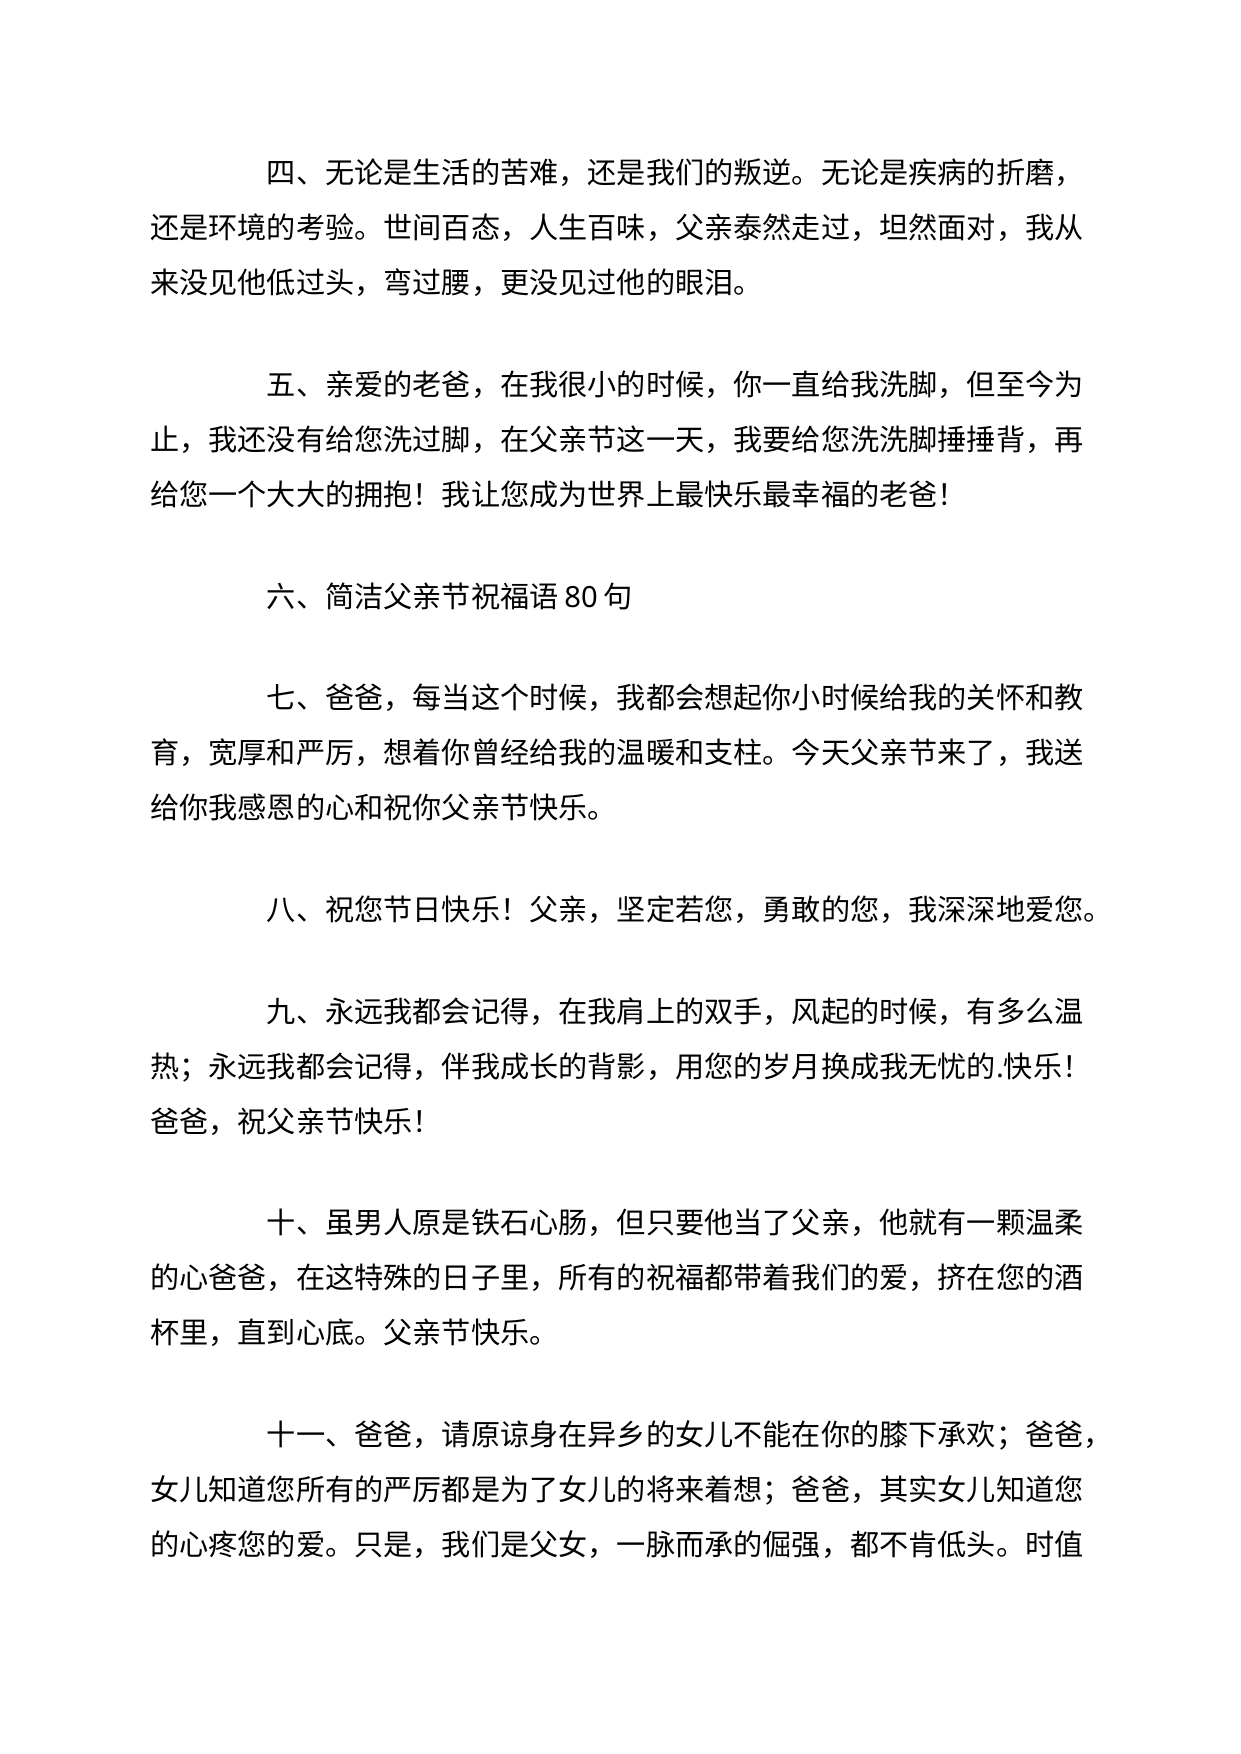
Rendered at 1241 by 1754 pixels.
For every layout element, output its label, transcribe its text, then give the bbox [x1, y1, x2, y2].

text 九、永远我都会记得，在我肩上的双手，风起的时候，有多么温热；永远我都会记得，伴我成长的背影，用您的岁月换成我无忧的.快乐！爸爸，祝父亲节快乐！ [150, 988, 1090, 1141]
text 四、无论是生活的苦难，还是我们的叛逆。无论是疾病的折磨，还是环境的考验。世间百态，人生百味，父亲泰然走过，坦然面对，我从来没见他低过头，弯过腰，更没见过他的眼泪。 [150, 150, 1090, 302]
text 十、虽男人原是铁石心肠，但只要他当了父亲，他就有一颗温柔的心爸爸，在这特殊的日子里，所有的祝福都带着我们的爱，挤在您的酒杯里，直到心底。父亲节快乐。 [150, 1200, 1090, 1352]
text 五、亲爱的老爸，在我很小的时候，你一直给我洗脚，但至今为止，我还没有给您洗过脚，在父亲节这一天，我要给您洗洗脚捶捶背，再给您一个大大的拥抱！我让您成为世界上最快乐最幸福的老爸！ [150, 362, 1090, 514]
text 六、简洁父亲节祝福语80句 [150, 573, 1090, 616]
text 八、祝您节日快乐！父亲，坚定若您，勇敢的您，我深深地爱您。 [150, 887, 1090, 929]
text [150, 1412, 1090, 1564]
text 七、爸爸，每当这个时候，我都会想起你小时候给我的关怀和教育，宽厚和严厉，想着你曾经给我的温暖和支柱。今天父亲节来了，我送给你我感恩的心和祝你父亲节快乐。 [150, 675, 1090, 827]
